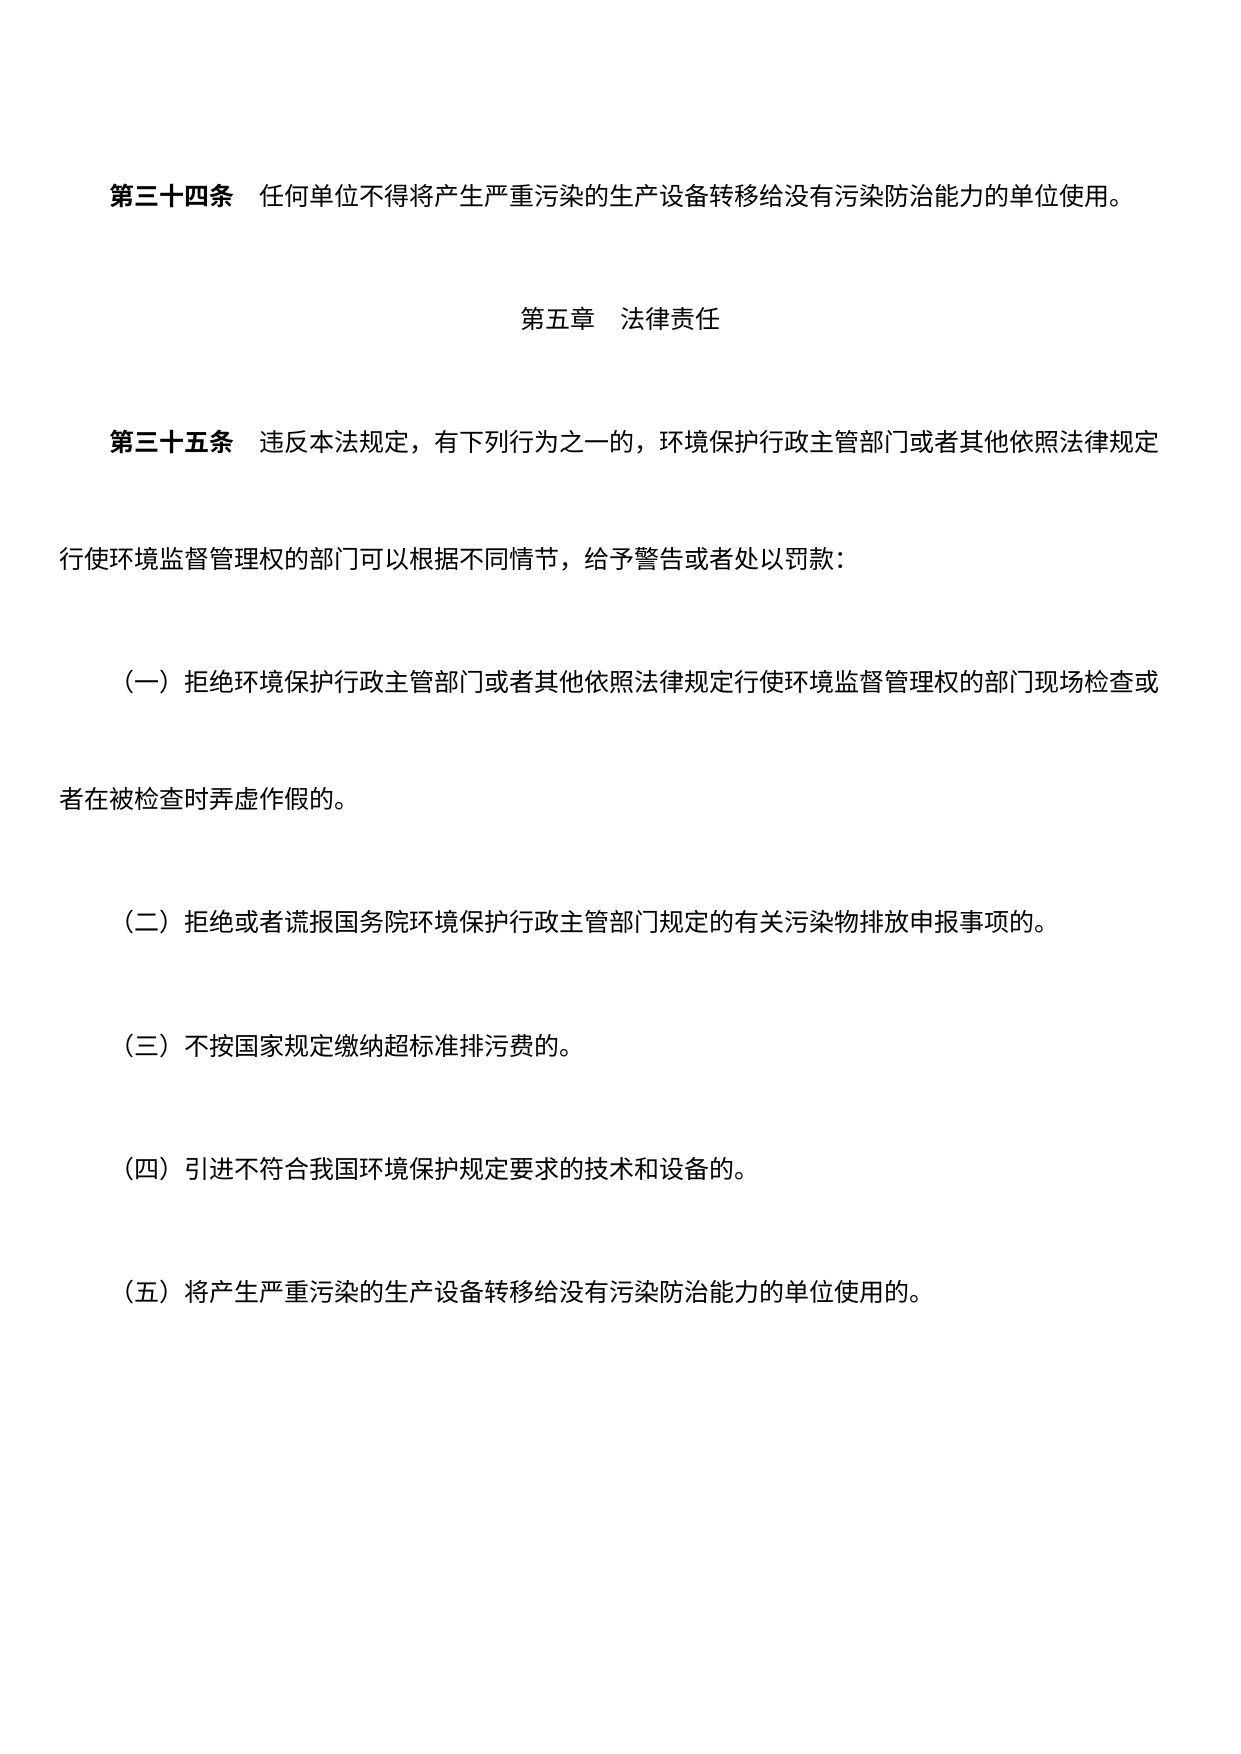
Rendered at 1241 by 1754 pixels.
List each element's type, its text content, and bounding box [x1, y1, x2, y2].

text （四）引进不符合我国环境保护规定要求的技术和设备的。 [59, 1135, 1181, 1200]
text 第三十五条 违反本法规定，有下列行为之一的，环境保护行政主管部门或者其他依照法律规定行使环境监督管理权的部门可以根据不同情节，给予警告或者处以罚款： [59, 408, 1181, 590]
text （三）不按国家规定缴纳超标准排污费的。 [59, 1012, 1181, 1077]
text （二）拒绝或者谎报国务院环境保护行政主管部门规定的有关污染物排放申报事项的。 [59, 888, 1181, 953]
text 第三十四条 任何单位不得将产生严重污染的生产设备转移给没有污染防治能力的单位使用。 [59, 162, 1181, 227]
text （一）拒绝环境保护行政主管部门或者其他依照法律规定行使环境监督管理权的部门现场检查或者在被检查时弄虚作假的。 [59, 648, 1181, 830]
text （五）将产生严重污染的生产设备转移给没有污染防治能力的单位使用的。 [59, 1258, 1181, 1323]
text 第五章 法律责任 [59, 285, 1181, 350]
